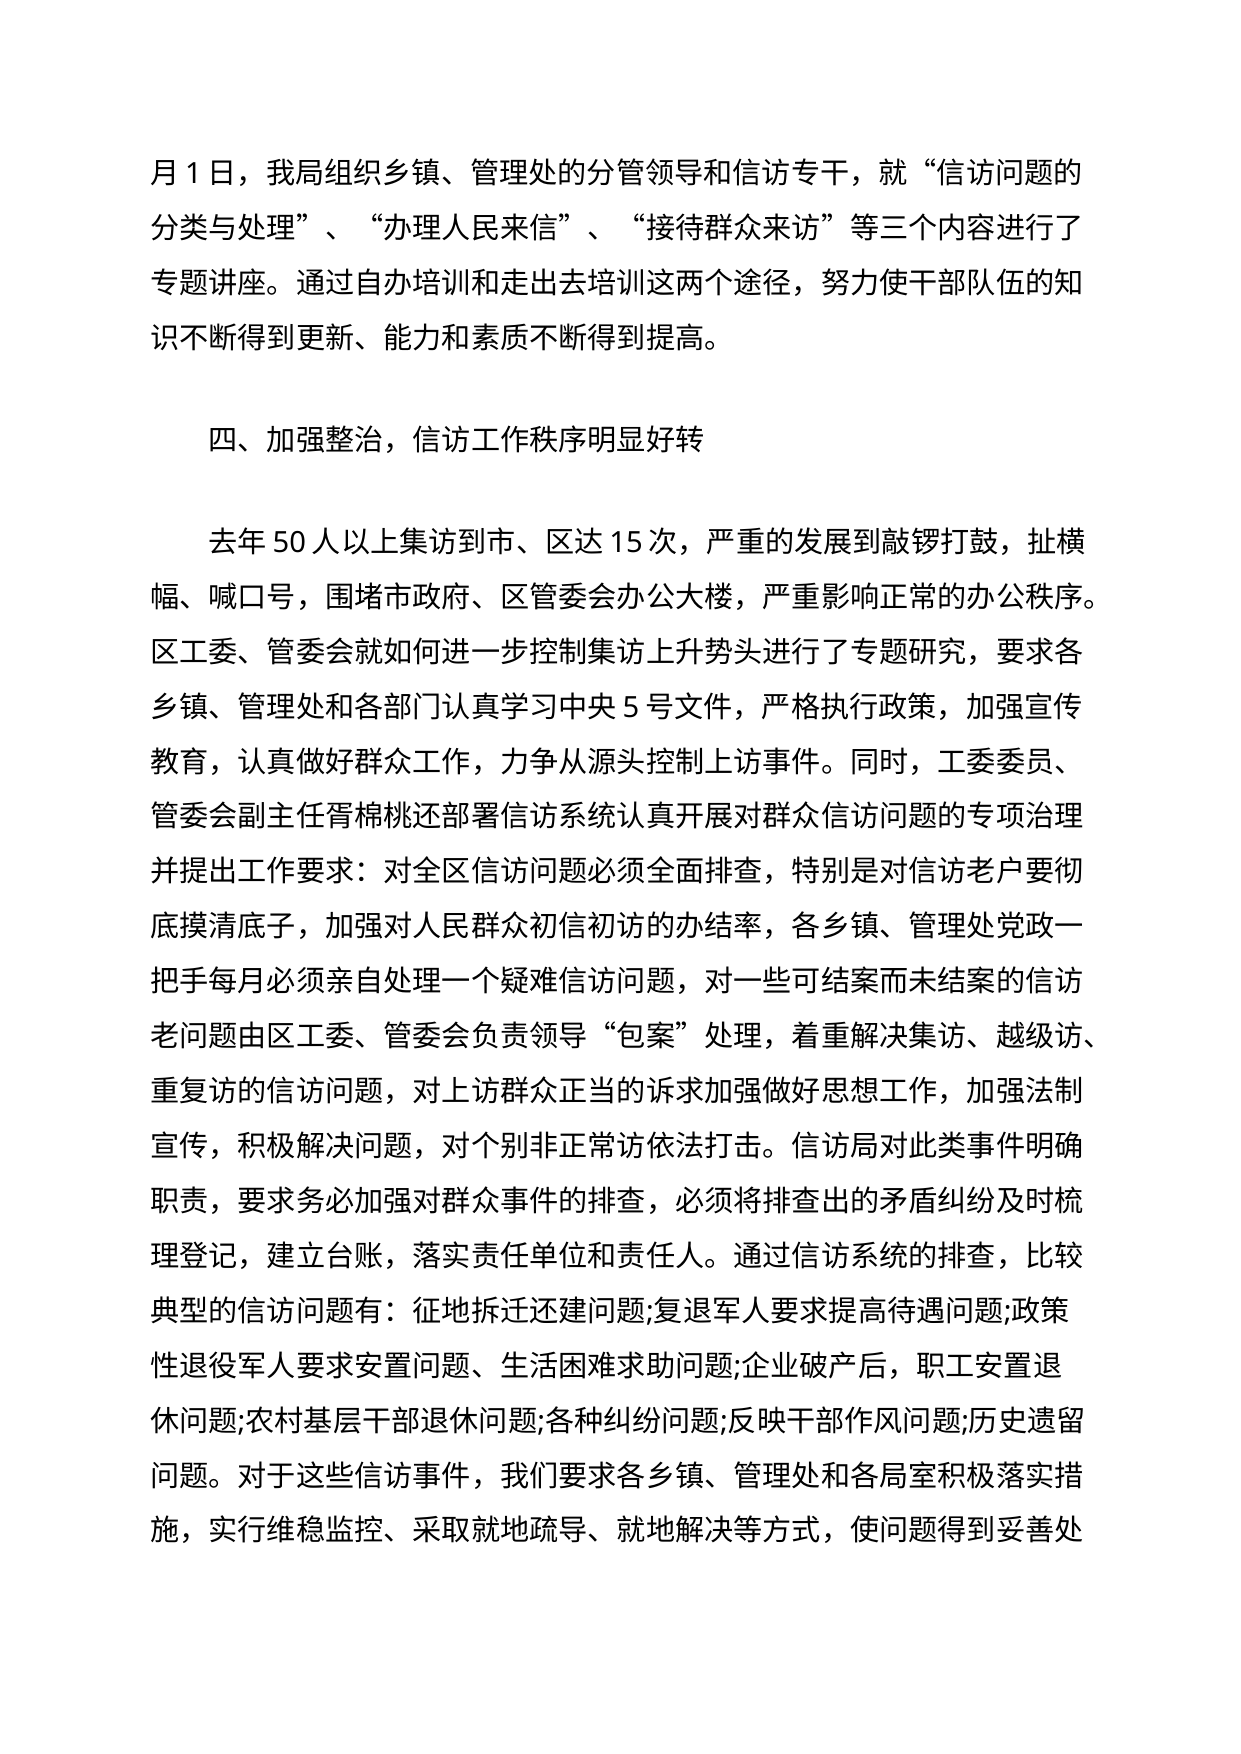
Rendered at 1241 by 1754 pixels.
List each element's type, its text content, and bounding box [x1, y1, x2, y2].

text 四、加强整治，信访工作秩序明显好转 [150, 417, 1090, 459]
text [150, 518, 1090, 1549]
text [150, 150, 1090, 357]
